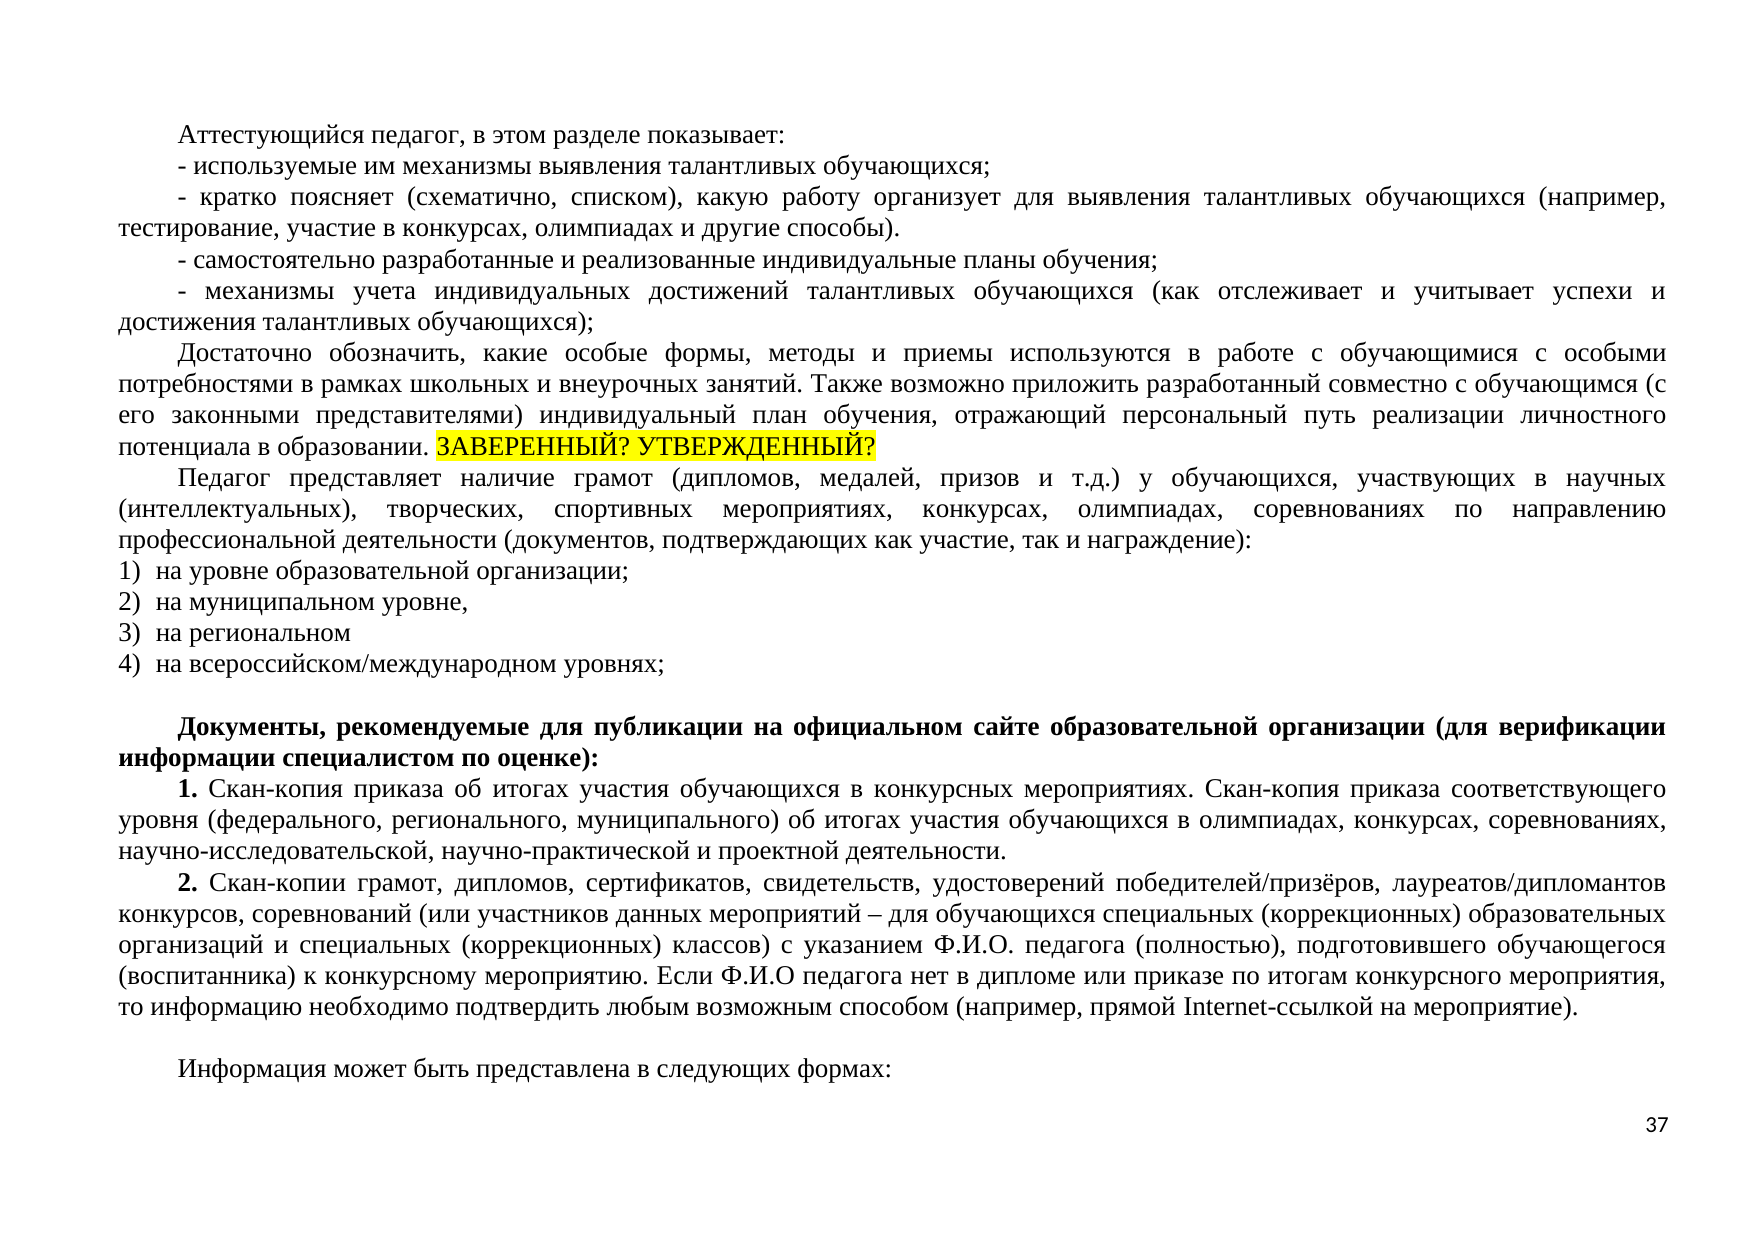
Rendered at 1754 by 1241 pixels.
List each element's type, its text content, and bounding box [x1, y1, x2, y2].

text - самостоятельно разработанные и реализованные индивидуальные планы обучения; [118, 243, 1668, 274]
text 1. Скан-копия приказа об итогах участия обучающихся в конкурсных мероприятиях. Скан-копия приказа соответствующего уровня (федерального, регионального, муниципального) об итогах участия обучающихся в олимпиадах, конкурсах, соревнованиях, научно-исследовательской, научно-практической и проектной деятельности. [118, 772, 1668, 866]
text Педагог представляет наличие грамот (дипломов, медалей, призов и т.д.) у обучающихся, участвующих в научных (интеллектуальных), творческих, спортивных мероприятиях, конкурсах, олимпиадах, соревнованиях по направлению профессиональной деятельности (документов, подтверждающих как участие, так и награждение): [118, 461, 1668, 554]
text Аттестующийся педагог, в этом разделе показывает: [118, 118, 1668, 149]
text Достаточно обозначить, какие особые формы, методы и приемы используются в работе с обучающимися с особыми потребностями в рамках школьных и внеурочных занятий. Также возможно приложить разработанный совместно с обучающимся (с его законными представителями) индивидуальный план обучения, отражающий персональный путь реализации личностного потенциала в образовании. ЗАВЕРЕННЫЙ? УТВЕРЖДЕННЫЙ? [118, 336, 1668, 461]
list на муниципальном уровне, [118, 585, 1668, 616]
list на уровне образовательной организации; [118, 554, 1668, 585]
text Информация может быть представлена в следующих формах: [118, 1052, 1668, 1084]
text - кратко поясняет (схематично, списком), какую работу организует для выявления талантливых обучающихся (например, тестирование, участие в конкурсах, олимпиадах и другие способы). [118, 180, 1668, 243]
list на региональном [118, 616, 1668, 648]
text - механизмы учета индивидуальных достижений талантливых обучающихся (как отслеживает и учитывает успехи и достижения талантливых обучающихся); [118, 274, 1668, 336]
list на всероссийском/международном уровнях; [118, 648, 1668, 679]
text Документы, рекомендуемые для публикации на официальном сайте образовательной организации (для верификации информации специалистом по оценке): [118, 710, 1668, 772]
text - используемые им механизмы выявления талантливых обучающихся; [118, 149, 1668, 180]
text 2. Скан-копии грамот, дипломов, сертификатов, свидетельств, удостоверений победителей/призёров, лауреатов/дипломантов конкурсов, соревнований (или участников данных мероприятий – для обучающихся специальных (коррекционных) образовательных организаций и специальных (коррекционных) классов) с указанием Ф.И.О. педагога (полностью), подготовившего обучающегося (воспитанника) к конкурсному мероприятию. Если Ф.И.О педагога нет в дипломе или приказе по итогам конкурсного мероприятия, то информацию необходимо подтвердить любым возможным способом (например, прямой Internet-ссылкой на мероприятие). [118, 866, 1668, 1021]
